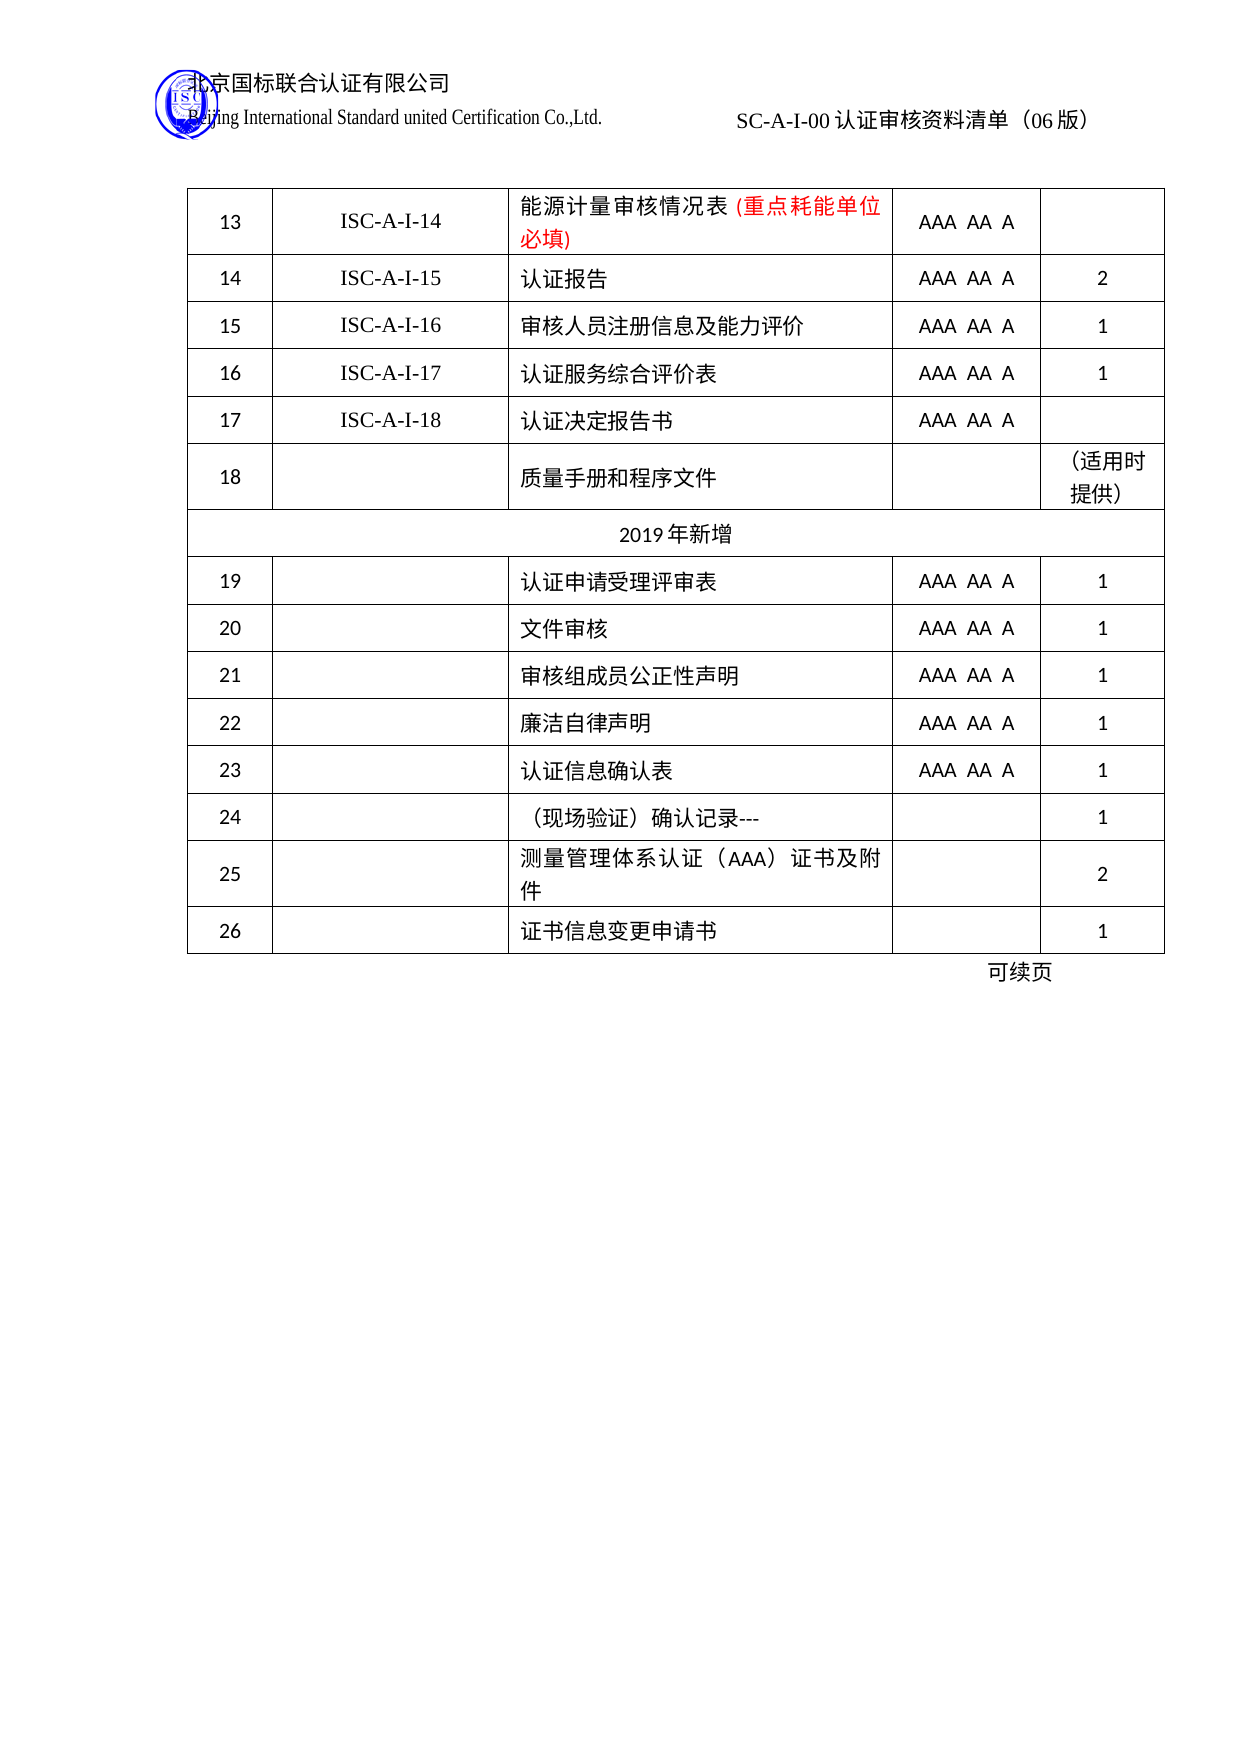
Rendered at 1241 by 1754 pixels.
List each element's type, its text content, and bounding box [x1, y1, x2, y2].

table_cell 13 [188, 189, 272, 254]
table_cell 1 [1041, 746, 1164, 793]
table_cell 认证申请受理评审表 [509, 557, 892, 603]
table_cell [1041, 189, 1164, 254]
table_cell 能源计量审核情况表 (重点耗能单位必填) [509, 189, 892, 254]
table_cell 1 [1041, 794, 1164, 840]
table_cell ISC-A-I-16 [273, 302, 508, 348]
table_cell 25 [188, 841, 272, 906]
table_cell AAA AA A [893, 605, 1040, 651]
table_cell 审核人员注册信息及能力评价 [509, 302, 892, 348]
table_cell 质量手册和程序文件 [509, 444, 892, 509]
table_cell 23 [188, 746, 272, 793]
table_cell ISC-A-I-15 [273, 255, 508, 301]
table_cell AAA AA A [893, 652, 1040, 698]
table_cell AAA AA A [893, 699, 1040, 745]
table_cell 认证服务综合评价表 [509, 349, 892, 396]
table_cell [273, 557, 508, 603]
table_cell ISC-A-I-14 [273, 189, 508, 254]
picture [154, 69, 218, 139]
table_cell AAA AA A [893, 255, 1040, 301]
table_cell 15 [188, 302, 272, 348]
table_cell 认证决定报告书 [509, 397, 892, 443]
table_cell [1041, 397, 1164, 443]
table_cell [273, 746, 508, 793]
table_cell 认证信息确认表 [509, 746, 892, 793]
table_cell [273, 794, 508, 840]
table_cell AAA AA A [893, 746, 1040, 793]
table_cell [893, 907, 1040, 953]
table_cell 24 [188, 794, 272, 840]
table_cell AAA AA A [893, 557, 1040, 603]
table_cell [893, 794, 1040, 840]
table_cell （适用时提供） [1041, 444, 1164, 509]
table_cell AAA AA A [893, 302, 1040, 348]
table_cell 17 [188, 397, 272, 443]
table_cell 测量管理体系认证（AAA）证书及附件 [509, 841, 892, 906]
table_cell 廉洁自律声明 [509, 699, 892, 745]
table_cell 1 [1041, 302, 1164, 348]
table_cell 2 [1041, 841, 1164, 906]
table_cell ISC-A-I-17 [273, 349, 508, 396]
table_cell 认证报告 [509, 255, 892, 301]
table_cell AAA AA A [893, 397, 1040, 443]
table_cell 14 [188, 255, 272, 301]
table_cell 2 [1041, 255, 1164, 301]
table_cell 2019年新增 [188, 510, 1164, 556]
table_cell 21 [188, 652, 272, 698]
text 可续页 [187, 954, 1053, 987]
table_cell 1 [1041, 699, 1164, 745]
table_cell [893, 444, 1040, 509]
table_cell 1 [1041, 557, 1164, 603]
table_cell ISC-A-I-18 [273, 397, 508, 443]
table_cell 1 [1041, 907, 1164, 953]
table_cell [273, 841, 508, 906]
table_cell [273, 699, 508, 745]
table_cell [273, 605, 508, 651]
table_cell 22 [188, 699, 272, 745]
table_cell [893, 841, 1040, 906]
table_cell 20 [188, 605, 272, 651]
table_cell （现场验证）确认记录--- [509, 794, 892, 840]
table_cell [273, 907, 508, 953]
table_cell 1 [1041, 605, 1164, 651]
table_cell 1 [1041, 652, 1164, 698]
table_cell 审核组成员公正性声明 [509, 652, 892, 698]
table_cell AAA AA A [893, 349, 1040, 396]
table_cell 19 [188, 557, 272, 603]
table_cell 文件审核 [509, 605, 892, 651]
table_cell 18 [188, 444, 272, 509]
table_cell [273, 444, 508, 509]
table_cell AAA AA A [893, 189, 1040, 254]
table_cell 16 [188, 349, 272, 396]
table_cell 26 [188, 907, 272, 953]
table_cell 证书信息变更申请书 [509, 907, 892, 953]
table_cell 1 [1041, 349, 1164, 396]
table_cell [273, 652, 508, 698]
